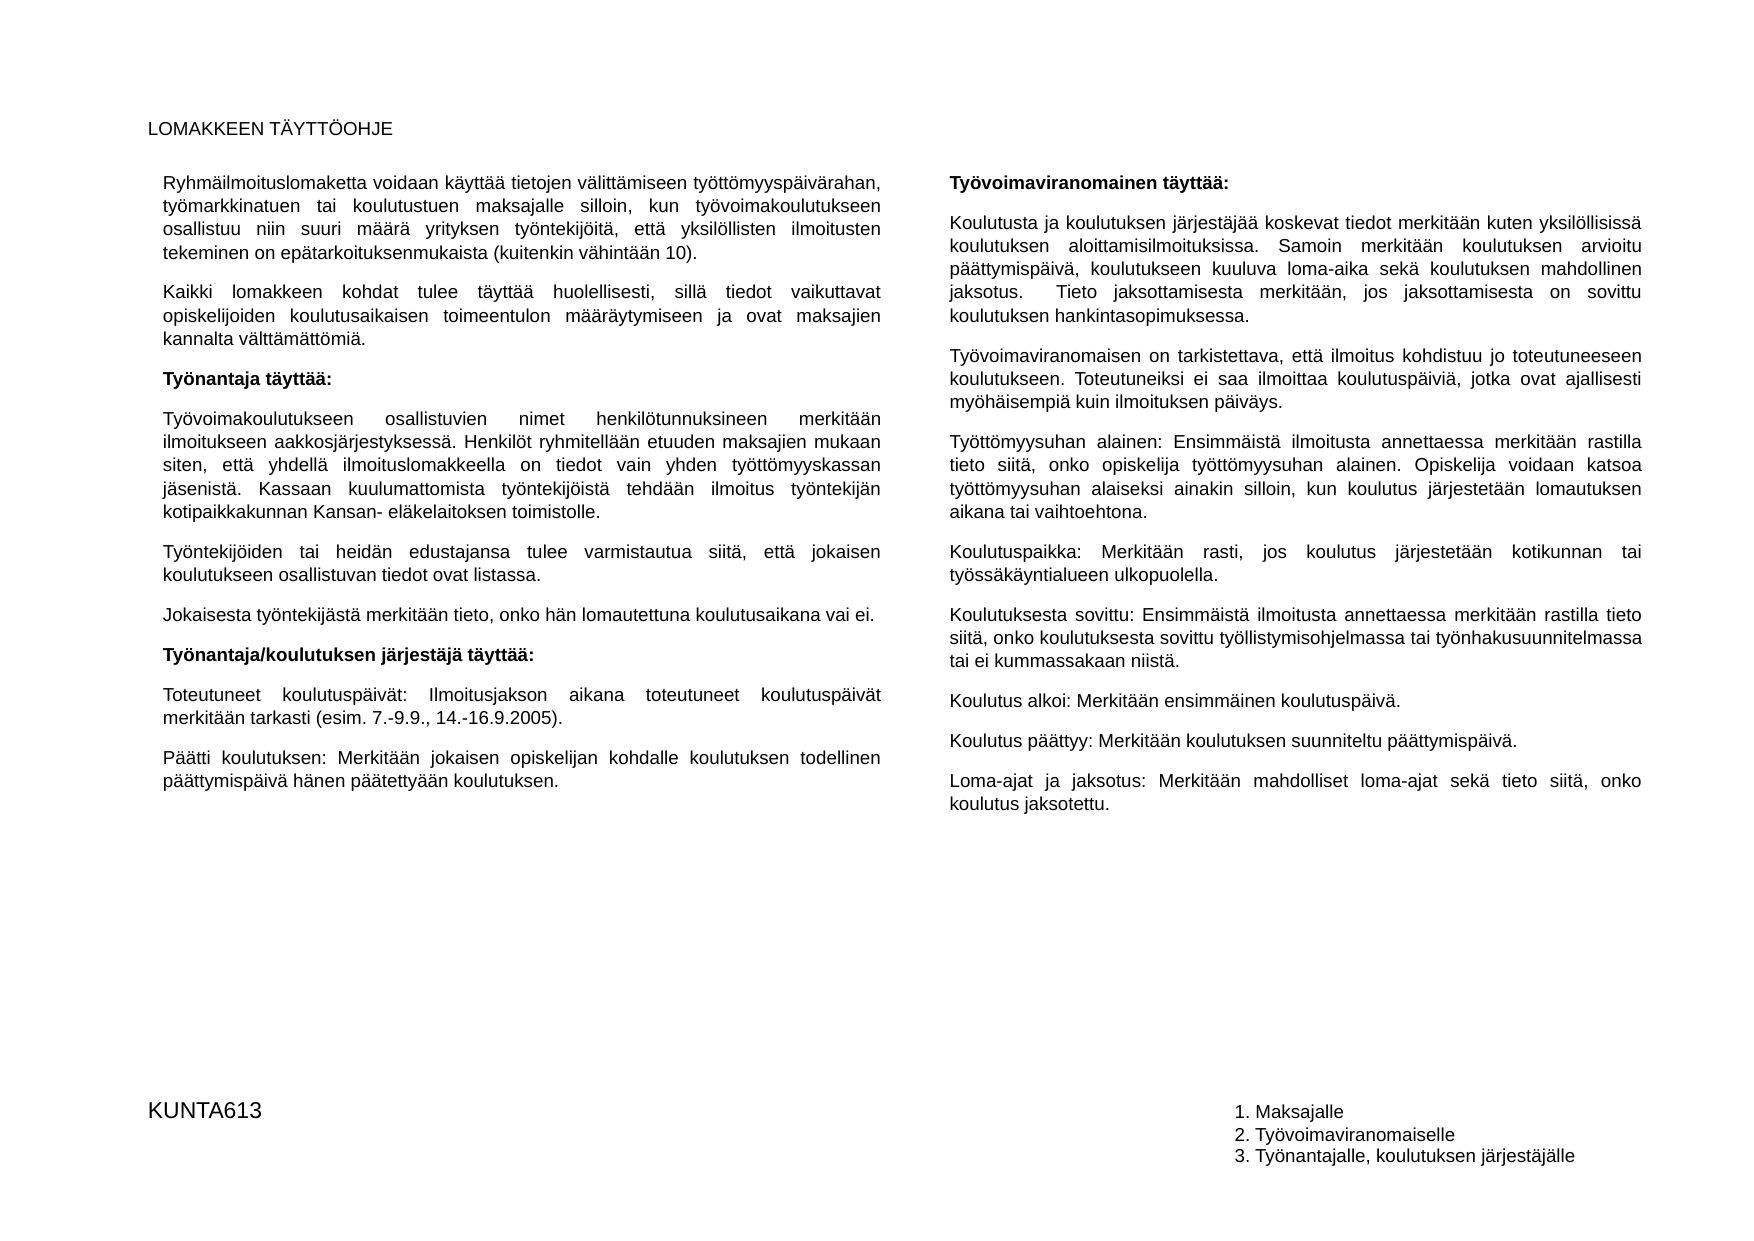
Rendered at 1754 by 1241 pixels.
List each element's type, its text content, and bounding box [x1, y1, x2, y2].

text LOMAKKEEN TÄYTTÖOHJE [148, 118, 1606, 140]
